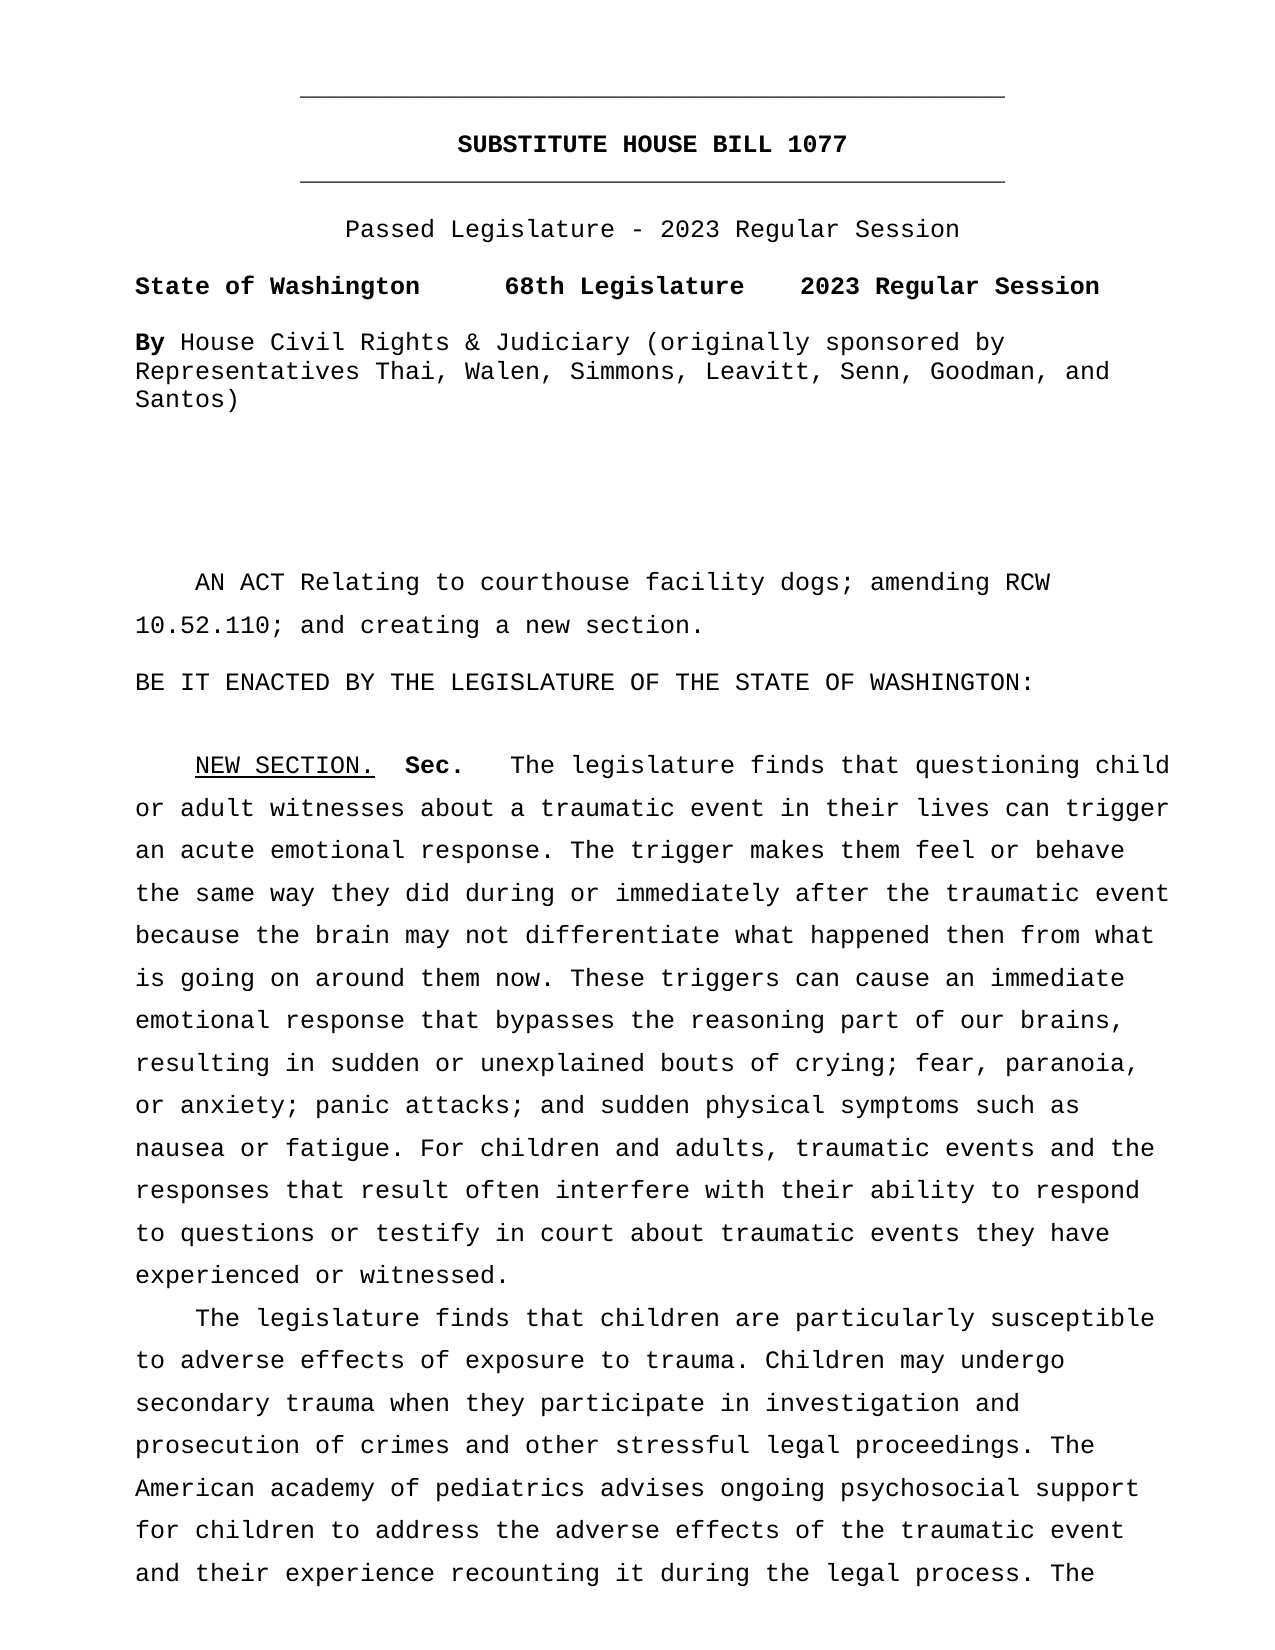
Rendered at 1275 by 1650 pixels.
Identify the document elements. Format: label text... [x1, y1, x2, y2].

text Passed Legislature - 2023 Regular Session [135, 217, 1170, 245]
text By House Civil Rights & Judiciary (originally sponsored by Representatives Thai, Walen, Simmons, Leavitt, Senn, Goodman, and Santos) [135, 330, 1170, 415]
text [135, 1292, 1170, 1590]
text AN ACT Relating to courthouse facility dogs; amending RCW 10.52.110; and creating a new section. [135, 557, 1170, 642]
text _______________________________________________ [135, 75, 1170, 103]
text BE IT ENACTED BY THE LEGISLATURE OF THE STATE OF WASHINGTON: [135, 670, 1170, 698]
text NEW SECTION. Sec. The legislature finds that questioning child or adult witnesses about a traumatic event in their lives can trigger an acute emotional response. The trigger makes them feel or behave the same way they did during or immediately after the traumatic event because the brain may not differentiate what happened then from what is going on around them now. These triggers can cause an immediate emotional response that bypasses the reasoning part of our brains, resulting in sudden or unexplained bouts of crying; fear, paranoia, or anxiety; panic attacks; and sudden physical symptoms such as nausea or fatigue. For children and adults, traumatic events and the responses that result often interfere with their ability to respond to questions or testify in court about traumatic events they have experienced or witnessed. [135, 740, 1170, 1292]
text SUBSTITUTE HOUSE BILL 1077 [135, 132, 1170, 160]
text State of Washington 68th Legislature 2023 Regular Session [135, 273, 1170, 302]
text _______________________________________________ [135, 160, 1170, 188]
